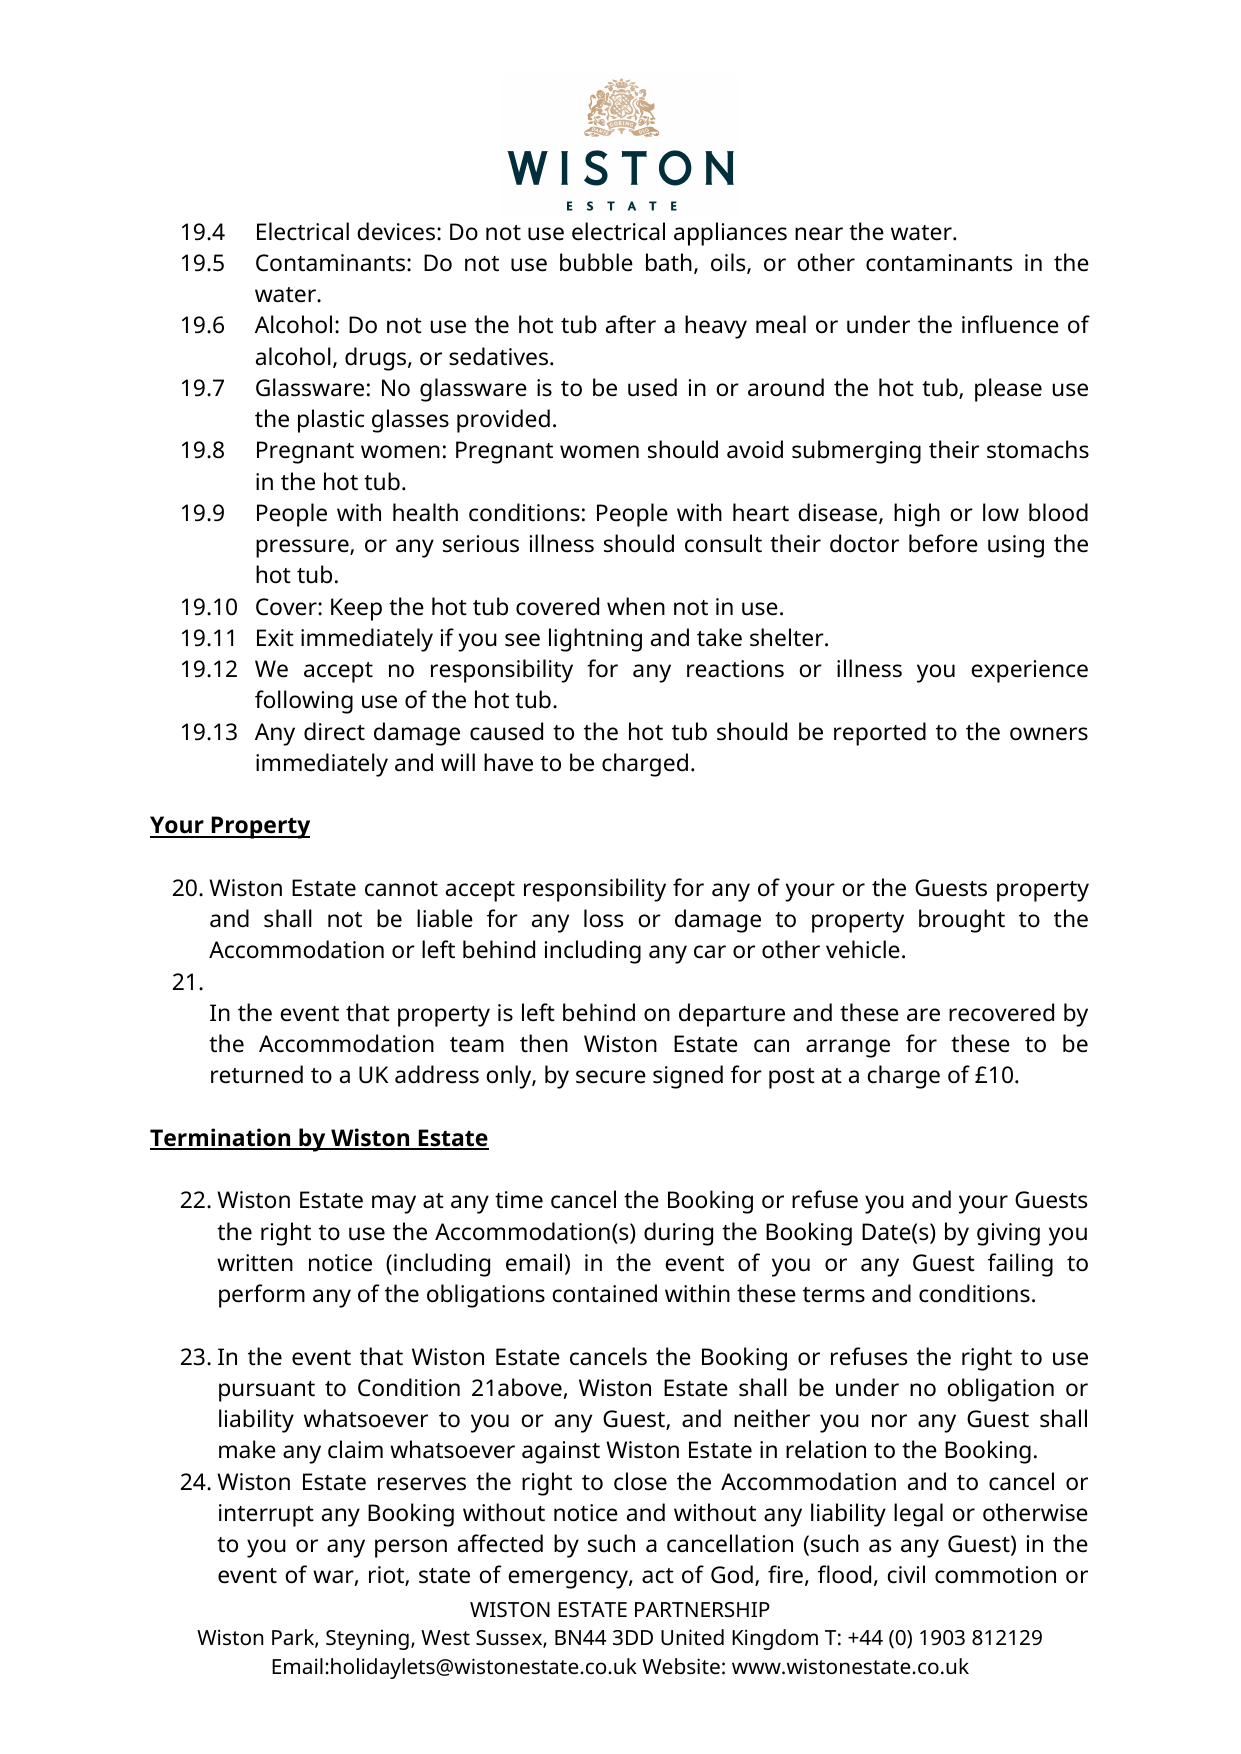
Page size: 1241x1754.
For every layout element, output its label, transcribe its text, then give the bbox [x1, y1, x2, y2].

list Pregnant women: Pregnant women should avoid submerging their stomachs in the hot tub. [179, 434, 1090, 497]
text Your Property [150, 809, 1090, 841]
list Exit immediately if you see lightning and take shelter. [179, 622, 1090, 653]
list Glassware: No glassware is to be used in or around the hot tub, please use the plastic glasses provided. [179, 372, 1090, 434]
list Electrical devices: Do not use electrical appliances near the water. [179, 216, 1090, 247]
list People with health conditions: People with heart disease, high or low blood pressure, or any serious illness should consult their doctor before using the hot tub. [179, 497, 1090, 591]
list In the event that Wiston Estate cancels the Booking or refuses the right to use pursuant to Condition 21above, Wiston Estate shall be under no obligation or liability whatsoever to you or any Guest, and neither you nor any Guest shall make any claim whatsoever against Wiston Estate in relation to the Booking. [179, 1341, 1090, 1466]
list We accept no responsibility for any reactions or illness you experience following use of the hot tub. [179, 653, 1090, 716]
list Wiston Estate cannot accept responsibility for any of your or the Guests property and shall not be liable for any loss or damage to property brought to the Accommodation or left behind including any car or other vehicle. [172, 872, 1090, 966]
list Wiston Estate may at any time cancel the Booking or refuse you and your Guests the right to use the Accommodation(s) during the Booking Date(s) by giving you written notice (including email) in the event of you or any Guest failing to perform any of the obligations contained within these terms and conditions. [179, 1184, 1090, 1309]
text Termination by Wiston Estate [150, 1122, 1090, 1153]
list Any direct damage caused to the hot tub should be reported to the owners immediately and will have to be charged. [179, 716, 1090, 778]
picture [501, 73, 740, 216]
list Cover: Keep the hot tub covered when not in use. [179, 591, 1090, 622]
list Alcohol: Do not use the hot tub after a heavy meal or under the influence of alcohol, drugs, or sedatives. [179, 309, 1090, 372]
list In the event that property is left behind on departure and these are recovered by the Accommodation team then Wiston Estate can arrange for these to be returned to a UK address only, by secure signed for post at a charge of £10. [209, 997, 1090, 1091]
list Contaminants: Do not use bubble bath, oils, or other contaminants in the water. [179, 247, 1090, 309]
